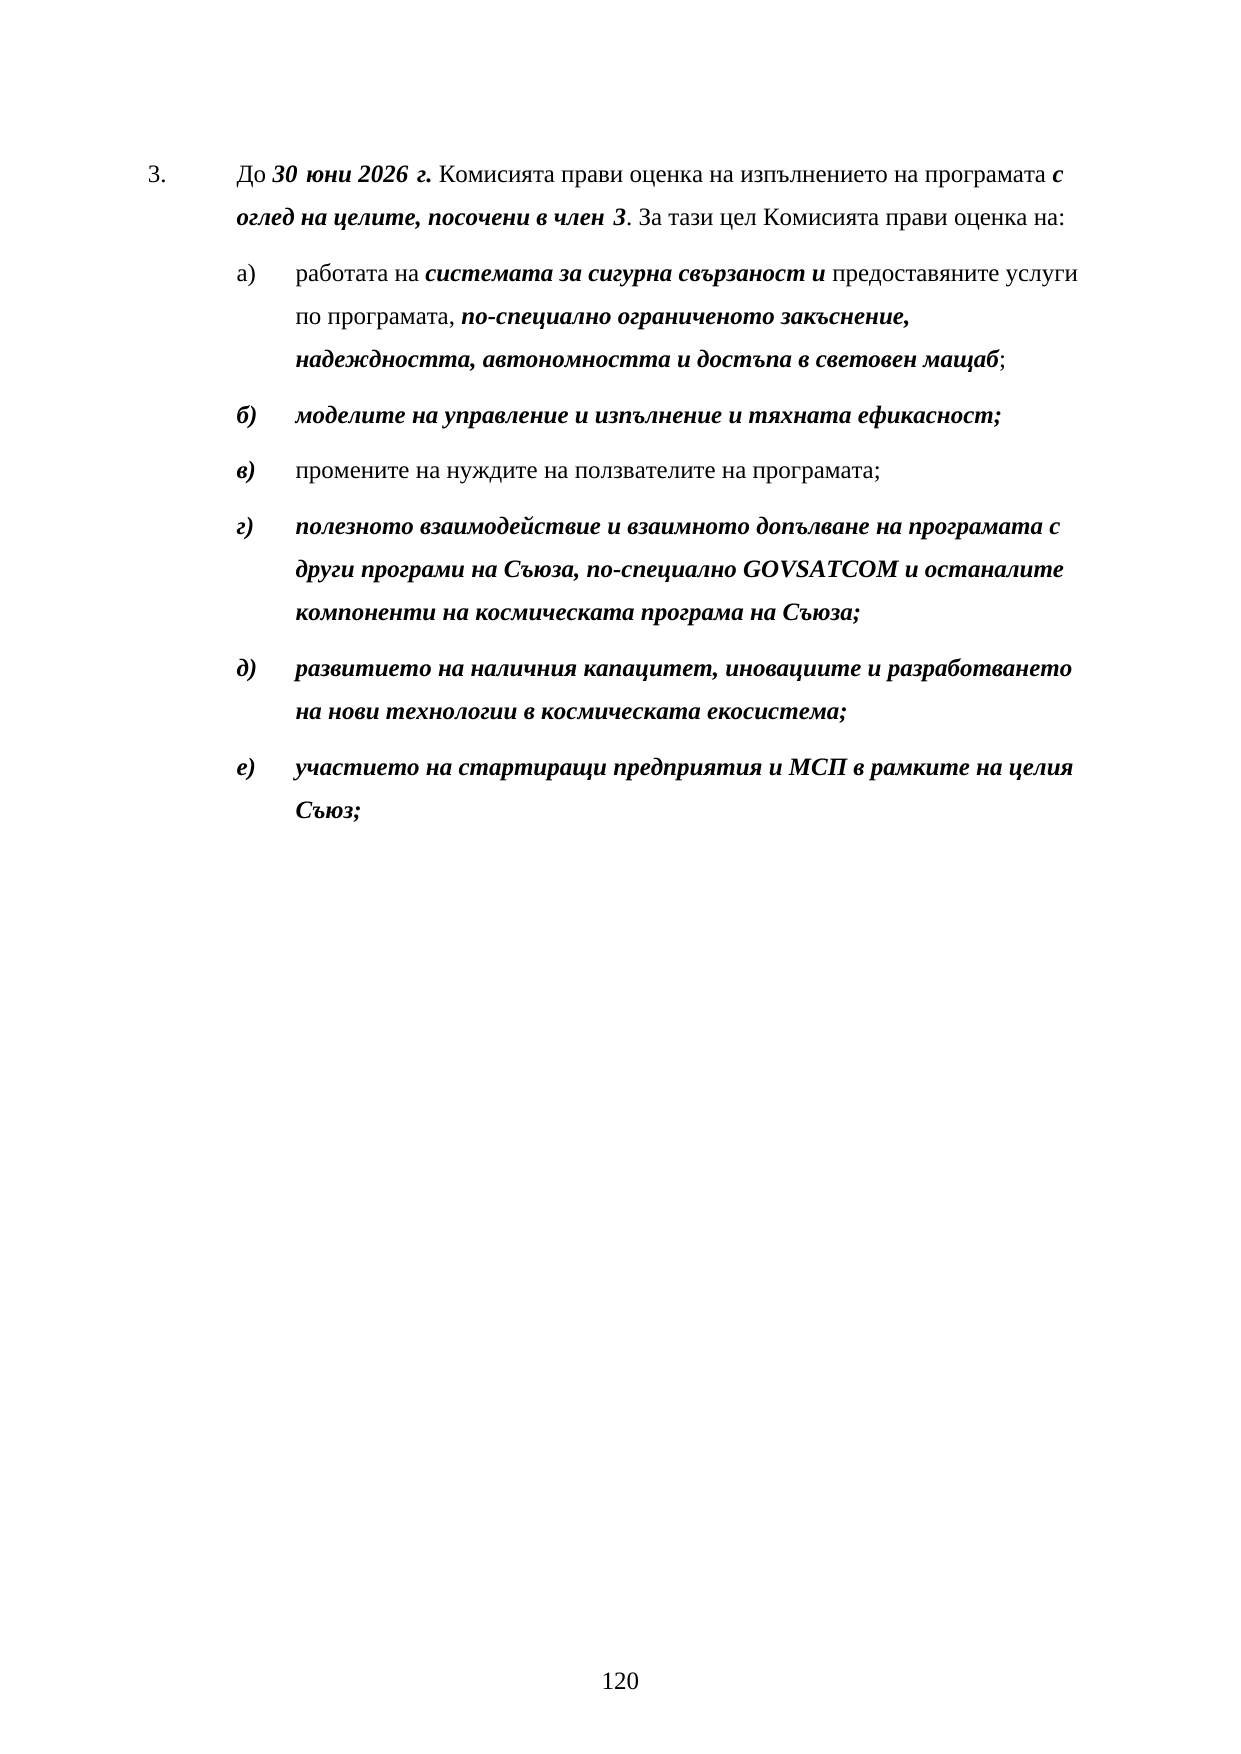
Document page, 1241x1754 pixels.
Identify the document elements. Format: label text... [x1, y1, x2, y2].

text б) моделите на управление и изпълнение и тяхната ефикасност; [236, 400, 1092, 429]
text в) промените на нуждите на ползвателите на програмата; [236, 456, 1092, 484]
text 3. До 30 юни 2026 г. Комисията прави оценка на изпълнението на програмата с оглед на целите, посочени в член 3. За тази цел Комисията прави оценка на: [148, 159, 1092, 231]
text a) работата на системата за сигурна свързаност и предоставяните услуги по програмата, по-специално ограниченото закъснение, надеждността, автономността и достъпа в световен мащаб; [236, 258, 1092, 373]
text г) полезното взаимодействие и взаимното допълване на програмата с други програми на Съюза, по-специално GOVSATCOM и останалите компоненти на космическата програма на Съюза; [236, 511, 1092, 626]
text д) развитието на наличния капацитет, иновациите и разработването на нови технологии в космическата екосистема; [236, 653, 1092, 725]
text е) участието на стартиращи предприятия и МСП в рамките на целия Съюз; [236, 752, 1092, 824]
